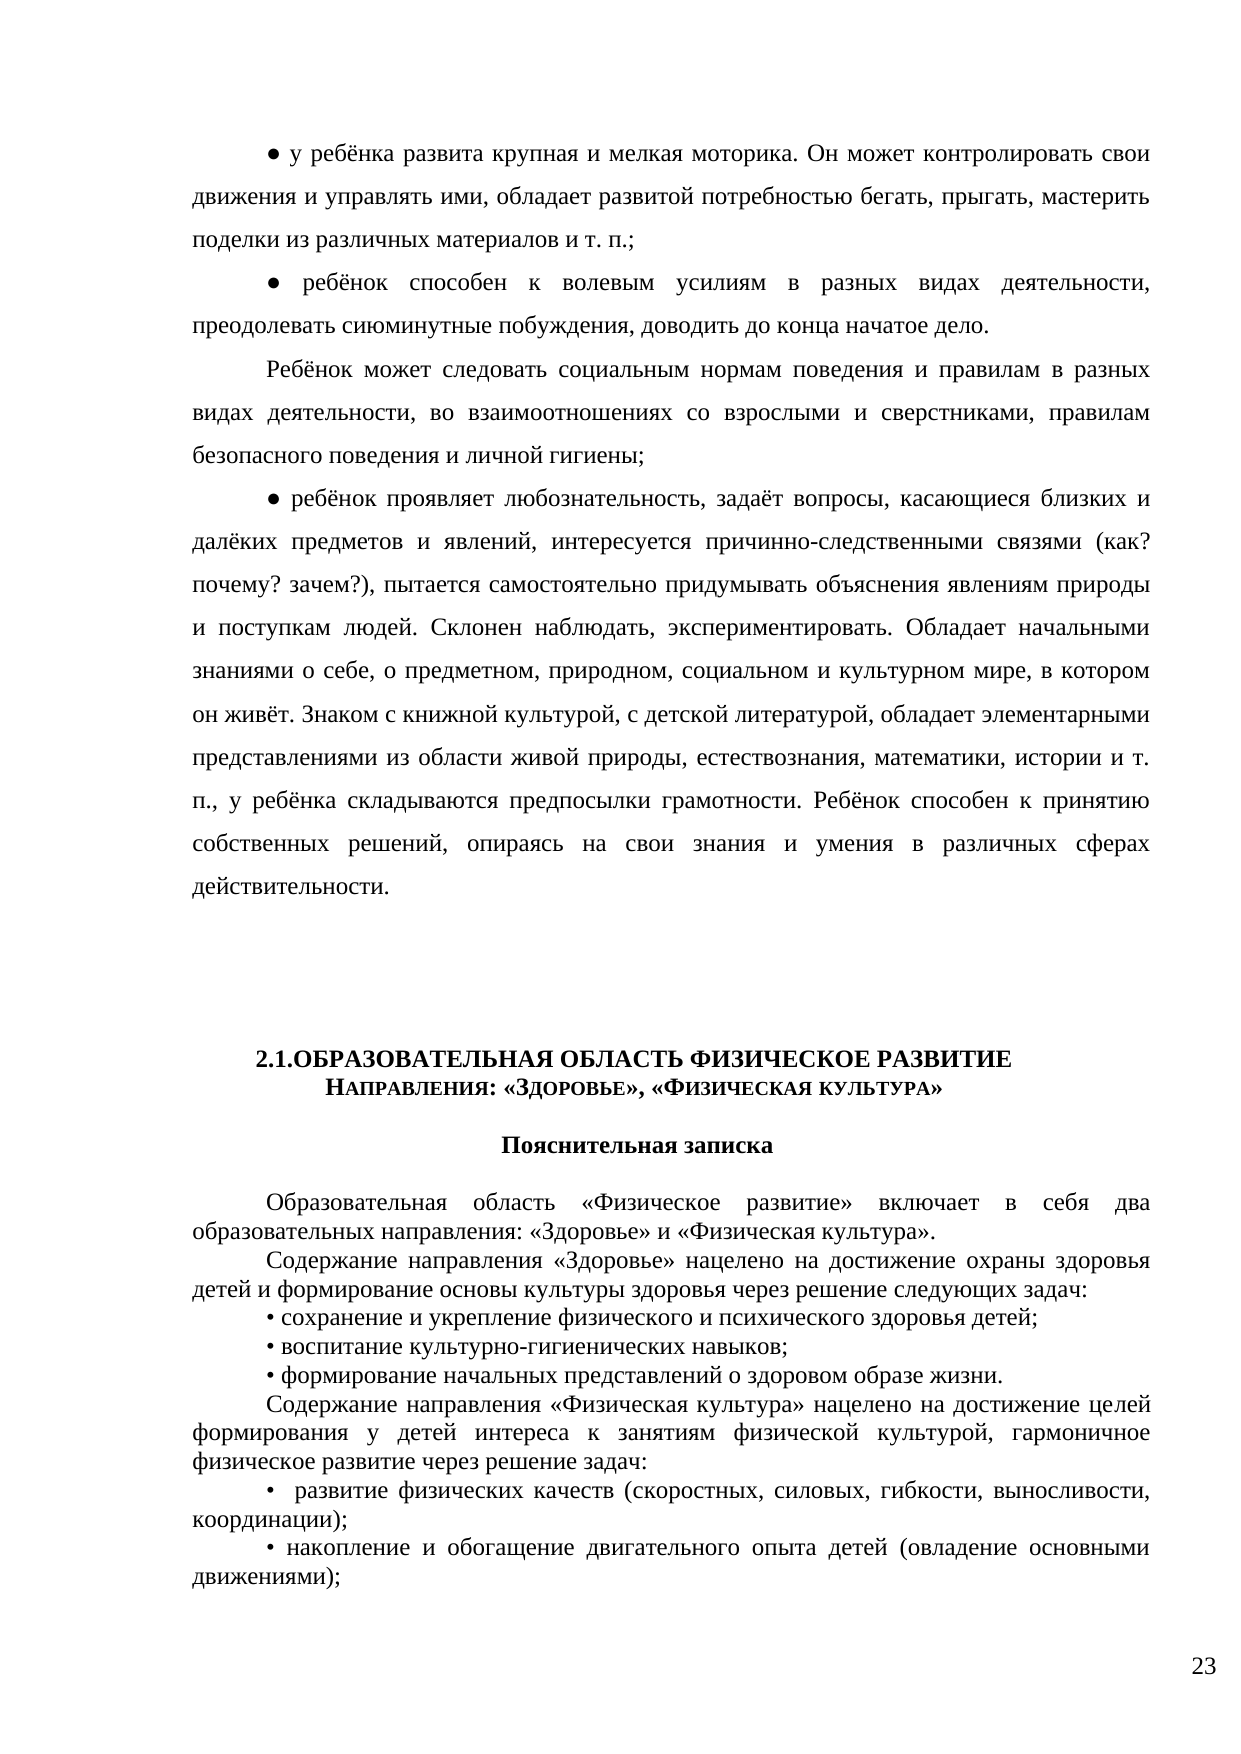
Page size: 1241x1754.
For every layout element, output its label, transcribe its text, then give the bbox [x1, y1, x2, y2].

text Содержание направления «Здоровье» нацелено на достижение охраны здоровья детей и формирование основы культуры здоровья через решение следующих задач: [192, 1245, 1151, 1302]
text ● у ребёнка развита крупная и мелкая моторика. Он может контролировать свои движения и управлять ими, обладает развитой потребностью бегать, прыгать, мастерить поделки из различных материалов и т. п.; [192, 138, 1151, 253]
text • воспитание культурно-гигиенических навыков; [192, 1331, 1151, 1360]
text Содержание направления «Физическая культура» нацелено на достижение целей формирования у детей интереса к занятиям физической культурой, гармоничное физическое развитие через решение задач: [192, 1389, 1151, 1475]
text Пояснительная записка [117, 1130, 1151, 1159]
text • развитие физических качеств (скоростных, силовых, гибкости, выносливости, координации); [192, 1475, 1151, 1532]
text • накопление и обогащение двигательного опыта детей (овладение основными движениями); [192, 1532, 1151, 1590]
text ● ребёнок способен к волевым усилиям в разных видах деятельности, преодолевать сиюминутные побуждения, доводить до конца начатое дело. [192, 267, 1151, 339]
text 2.1.ОБРАЗОВАТЕЛЬНАЯ ОБЛАСТЬ ФИЗИЧЕСКОЕ РАЗВИТИЕ [117, 1044, 1151, 1072]
text • сохранение и укрепление физического и психического здоровья детей; [192, 1302, 1151, 1331]
text Образовательная область «Физическое развитие» включает в себя два образовательных направления: «Здоровье» и «Физическая культура». [192, 1187, 1151, 1245]
text Направления: «Здоровье», «Физическая культура» [117, 1072, 1151, 1101]
text • формирование начальных представлений о здоровом образе жизни. [192, 1360, 1151, 1389]
text ● ребёнок проявляет любознательность, задаёт вопросы, касающиеся близких и далёких предметов и явлений, интересуется причинно-следственными связями (как? почему? зачем?), пытается самостоятельно придумывать объяснения явлениям природы и поступкам людей. Склонен наблюдать, экспериментировать. Обладает начальными знаниями о себе, о предметном, природном, социальном и культурном мире, в котором он живёт. Знаком с книжной культурой, с детской литературой, обладает элементарными представлениями из области живой природы, естествознания, математики, истории и т. п., у ребёнка складываются предпосылки грамотности. Ребёнок способен к принятию собственных решений, опираясь на свои знания и умения в различных сферах действительности. [192, 483, 1151, 900]
text Ребёнок может следовать социальным нормам поведения и правилам в разных видах деятельности, во взаимоотношениях со взрослыми и сверстниками, правилам безопасного поведения и личной гигиены; [192, 354, 1151, 469]
